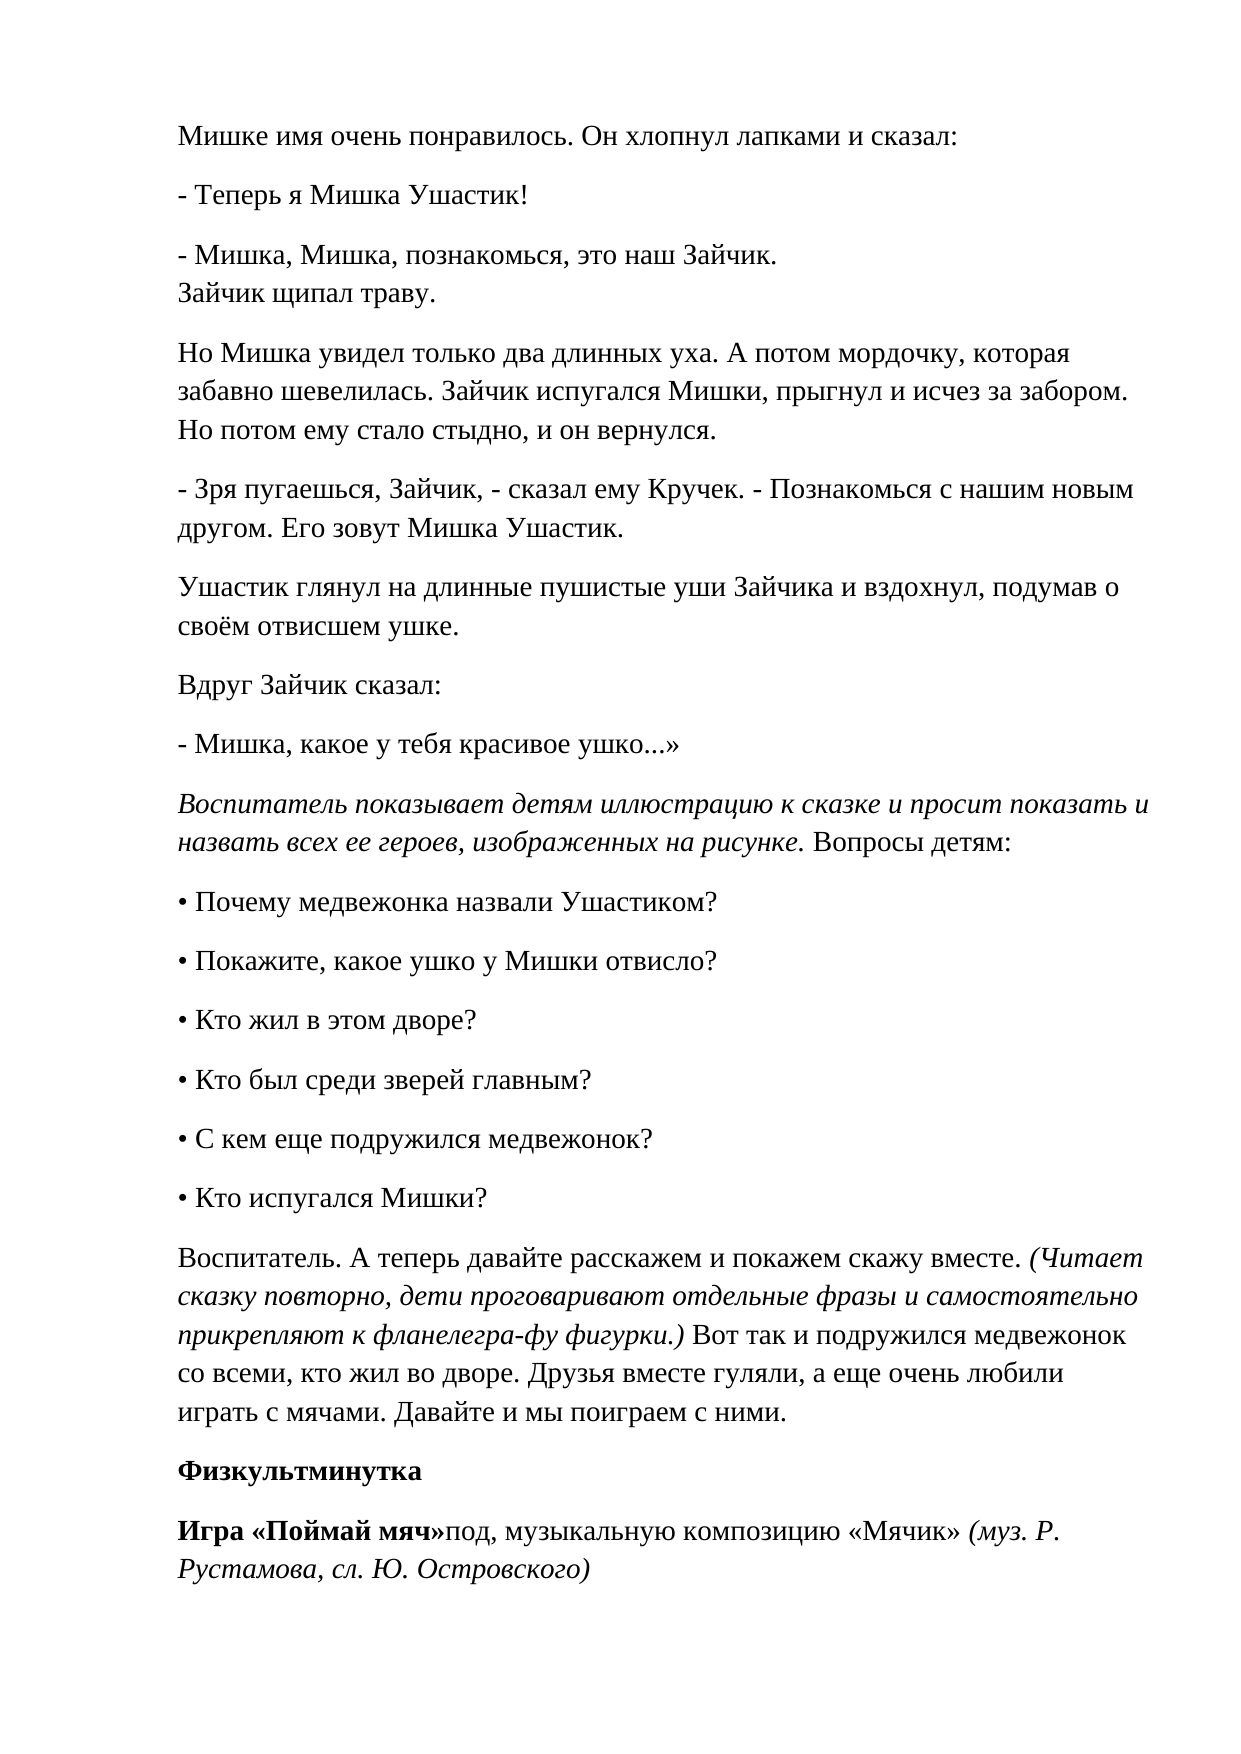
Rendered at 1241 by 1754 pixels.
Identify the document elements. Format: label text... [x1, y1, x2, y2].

text • С кем еще подружился медвежонок? [177, 1121, 1152, 1155]
text Игра «Поймай мяч»под, музыкальную композицию «Мячик» (муз. Р. Рустамова, сл. Ю. Островского) [177, 1513, 1152, 1585]
text Вдруг Зайчик сказал: [177, 667, 1152, 701]
text • Кто испугался Мишки? [177, 1181, 1152, 1214]
text Воспитатель. А теперь давайте расскажем и покажем скажу вместе. (Читает сказку повторно, дети проговаривают отдельные фразы и самостоятельно прикрепляют к фланелегра-фу фигурки.) Вот так и подружился медвежонок со всеми, кто жил во дворе. Друзья вместе гуляли, а еще очень любили играть с мячами. Давайте и мы поиграем с ними. [177, 1240, 1152, 1428]
text - Зря пугаешься, Зайчик, - сказал ему Кручек. - Познакомься с нашим новым другом. Его зовут Мишка Ушастик. [177, 471, 1152, 543]
text • Покажите, какое ушко у Мишки отвисло? [177, 943, 1152, 977]
text - Мишка, Мишка, познакомься, это наш Зайчик. Зайчик щипал траву. [177, 237, 1152, 309]
text - Мишка, какое у тебя красивое ушко...» [177, 726, 1152, 760]
text Мишке имя очень понравилось. Он хлопнул лапками и сказал: [177, 118, 1152, 152]
text • Кто был среди зверей главным? [177, 1062, 1152, 1095]
text Но Мишка увидел только два длинных уха. А потом мордочку, которая забавно шевелилась. Зайчик испугался Мишки, прыгнул и исчез за забором. Но потом ему стало стыдно, и он вернулся. [177, 335, 1152, 445]
text Воспитатель показывает детям иллюстрацию к сказке и просит показать и назвать всех ее героев, изображенных на рисунке. Вопросы детям: [177, 786, 1152, 858]
text - Теперь я Мишка Ушастик! [177, 177, 1152, 211]
text • Почему медвежонка назвали Ушастиком? [177, 884, 1152, 917]
text Физкультминутка [177, 1453, 1152, 1487]
text Ушастик глянул на длинные пушистые уши Зайчика и вздохнул, подумав о своём отвисшем ушке. [177, 569, 1152, 641]
text • Кто жил в этом дворе? [177, 1002, 1152, 1036]
